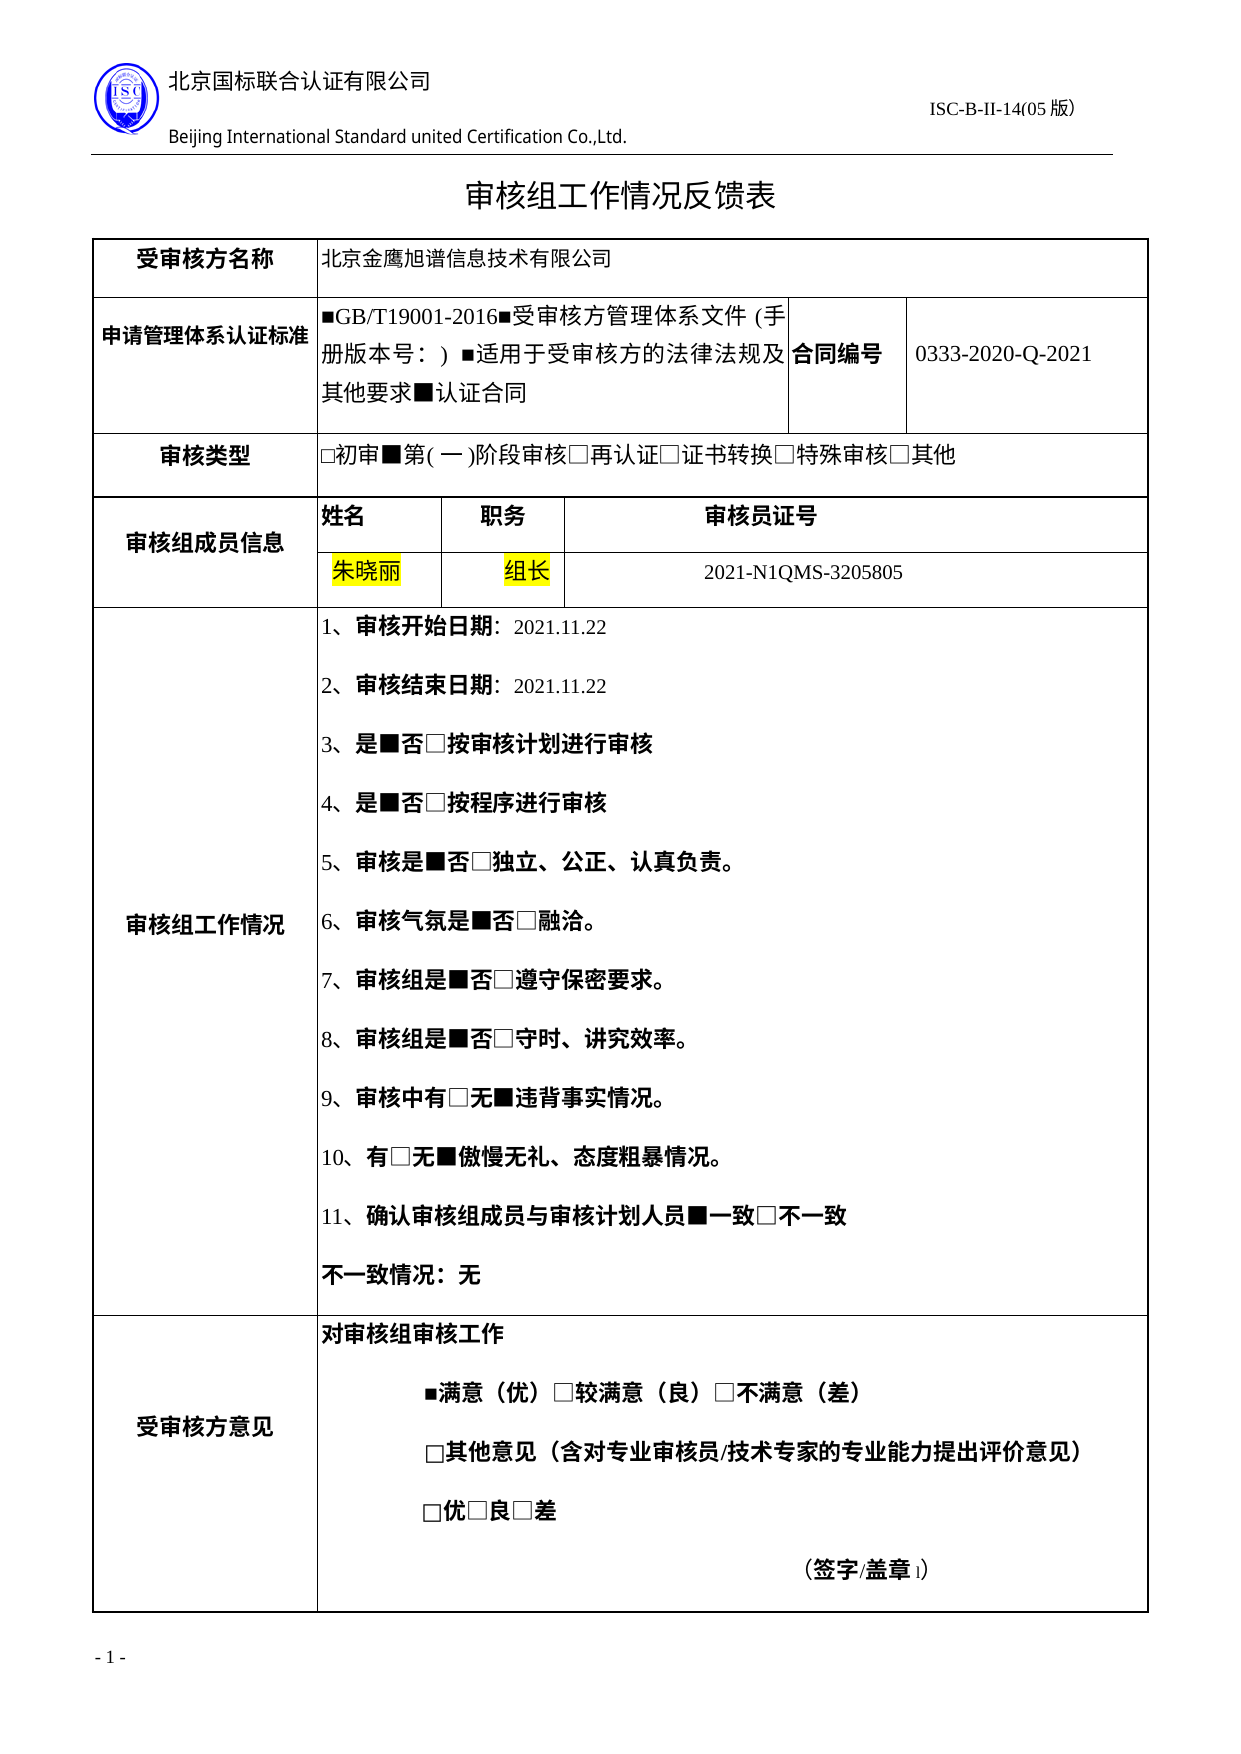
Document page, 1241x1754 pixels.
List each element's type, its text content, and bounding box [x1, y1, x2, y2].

table_cell ■GB/T19001-2016■受审核方管理体系文件 (手册版本号：) ■适用于受审核方的法律法规及其他要求■认证合同 [318, 298, 788, 433]
table_cell 审核组成员信息 [94, 498, 317, 607]
table_cell 朱晓丽 [318, 553, 441, 607]
table_cell 受审核方意见 [94, 1316, 317, 1611]
table_cell 2021-N1QMS-3205805 [565, 553, 1147, 607]
table_cell 姓名 [318, 498, 441, 552]
table_cell 审核类型 [94, 434, 317, 496]
table_cell 审核员证号 [565, 498, 1147, 552]
table_cell 组长 [442, 553, 564, 607]
text 审核组工作情况反馈表 [94, 171, 1146, 217]
table_cell □初审■第( 一 )阶段审核□再认证□证书转换□特殊审核□其他 [318, 434, 1147, 496]
picture [94, 63, 162, 135]
table_cell 0333-2020-Q-2021 [907, 298, 1147, 433]
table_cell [318, 1316, 1147, 1611]
table_cell 申请管理体系认证标准 [94, 298, 317, 433]
table_cell 合同编号 [789, 298, 906, 433]
table_cell 审核组工作情况 [94, 608, 317, 1315]
table_header 受审核方名称 [94, 240, 317, 297]
table_header 北京金鹰旭谱信息技术有限公司 [318, 240, 1147, 297]
table_cell 1、审核开始日期：2021.11.22 2、审核结束日期：2021.11.22 3、是■否□按审核计划进行审核 4、是■否□按程序进行审核 5、审核是■否□独立、公正、认真负责。 6、审核气氛是■否□融洽。 7、审核组是■否□遵守保密要求。 8、审核组是■否□守时、讲究效率。 9、审核中有□无■违背事实情况。 10、有□无■傲慢无礼、态度粗暴情况。 11、确认审核组成员与审核计划人员■一致□不一致 不一致情况：无 [318, 608, 1147, 1315]
table_cell 职务 [442, 498, 564, 552]
